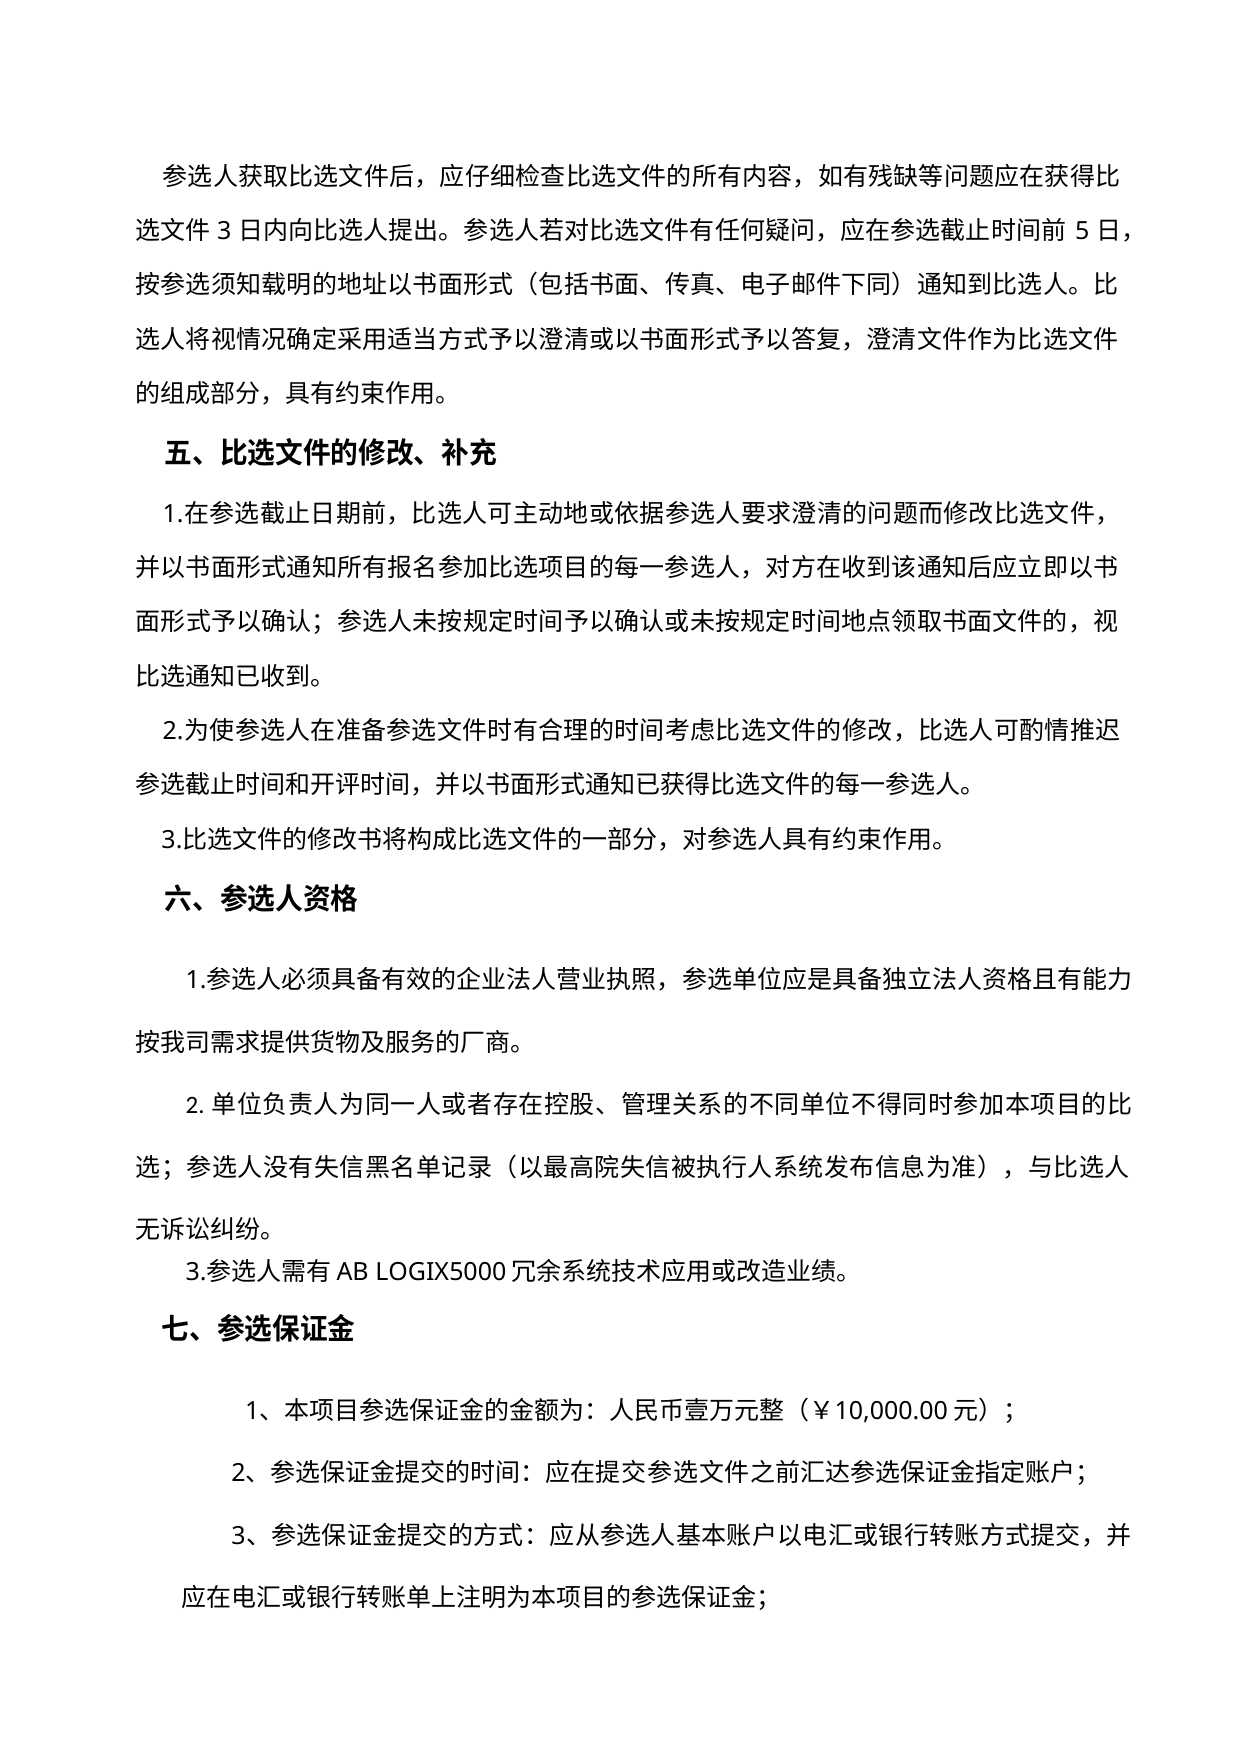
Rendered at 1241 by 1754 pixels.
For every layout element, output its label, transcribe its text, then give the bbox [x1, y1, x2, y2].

list 3、参选保证金提交的方式：应从参选人基本账户以电汇或银行转账方式提交，并应在电汇或银行转账单上注明为本项目的参选保证金； [181, 1494, 1134, 1619]
text 六、参选人资格 [135, 875, 1134, 918]
text 1.参选人必须具备有效的企业法人营业执照，参选单位应是具备独立法人资格且有能力按我司需求提供货物及服务的厂商。 [135, 939, 1134, 1064]
text 五、比选文件的修改、补充 [135, 430, 1134, 472]
text 1.在参选截止日期前，比选人可主动地或依据参选人要求澄清的问题而修改比选文件，并以书面形式通知所有报名参加比选项目的每一参选人，对方在收到该通知后应立即以书面形式予以确认；参选人未按规定时间予以确认或未按规定时间地点领取书面文件的，视比选通知已收到。 [135, 493, 1121, 692]
text 参选人获取比选文件后，应仔细检查比选文件的所有内容，如有残缺等问题应在获得比选文件 3 日内向比选人提出。参选人若对比选文件有任何疑问，应在参选截止时间前 5 日，按参选须知载明的地址以书面形式（包括书面、传真、电子邮件下同）通知到比选人。比选人将视情况确定采用适当方式予以澄清或以书面形式予以答复，澄清文件作为比选文件的组成部分，具有约束作用。 [135, 156, 1121, 410]
text 2. 单位负责人为同一人或者存在控股、管理关系的不同单位不得同时参加本项目的比选；参选人没有失信黑名单记录（以最高院失信被执行人系统发布信息为准），与比选人无诉讼纠纷。 [135, 1064, 1134, 1251]
text 1、本项目参选保证金的金额为：人民币壹万元整（￥10,000.00元）； [135, 1369, 1134, 1432]
text 3.参选人需有AB LOGIX5000冗余系统技术应用或改造业绩。 [135, 1251, 1134, 1287]
list 2、参选保证金提交的时间：应在提交参选文件之前汇达参选保证金指定账户； [181, 1432, 1134, 1494]
text 3.比选文件的修改书将构成比选文件的一部分，对参选人具有约束作用。 [135, 819, 1121, 856]
text 2.为使参选人在准备参选文件时有合理的时间考虑比选文件的修改，比选人可酌情推迟参选截止时间和开评时间，并以书面形式通知已获得比选文件的每一参选人。 [135, 711, 1121, 801]
text 七、参选保证金 [135, 1306, 1121, 1348]
